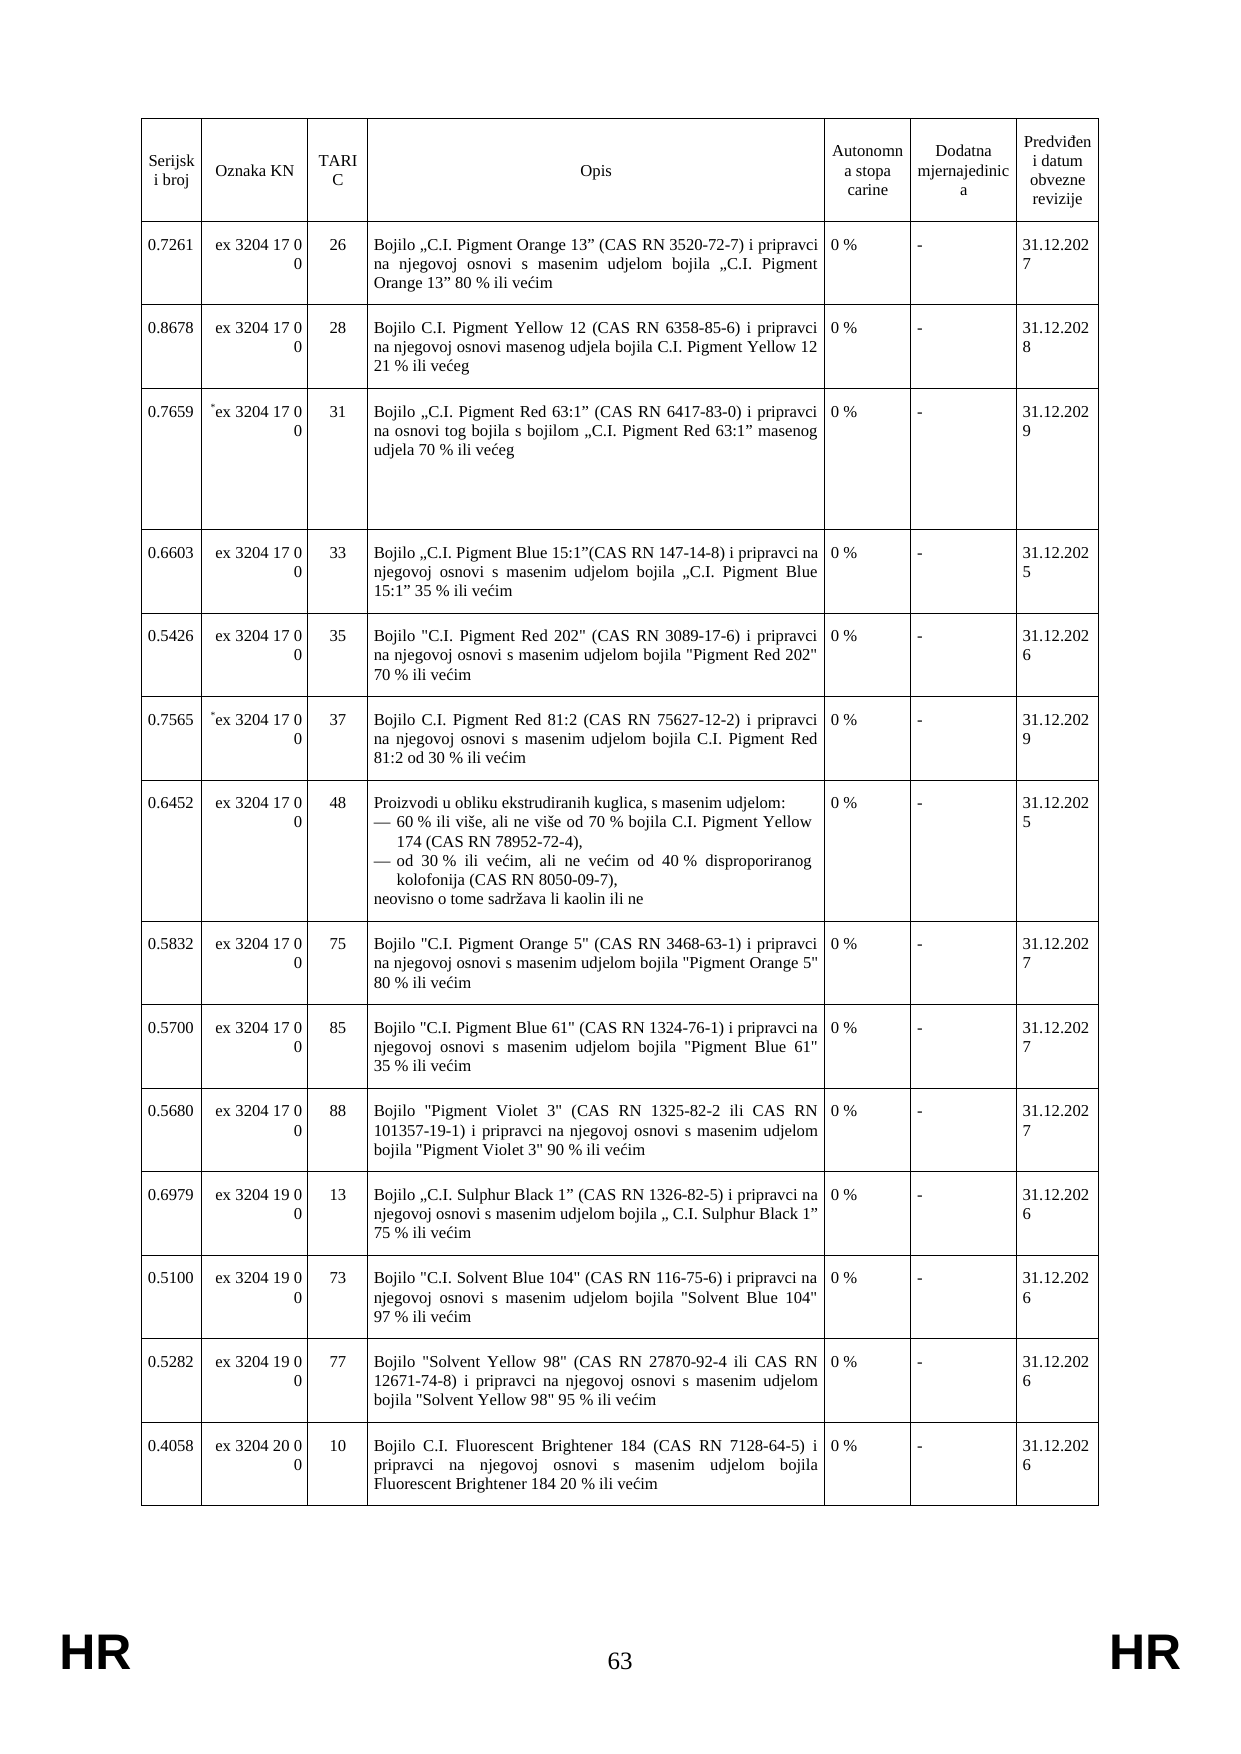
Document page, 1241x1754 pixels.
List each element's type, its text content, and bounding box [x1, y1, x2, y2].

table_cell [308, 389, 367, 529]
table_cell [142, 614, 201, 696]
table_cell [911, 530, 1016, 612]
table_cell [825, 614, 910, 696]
table_header TARIC [308, 119, 367, 221]
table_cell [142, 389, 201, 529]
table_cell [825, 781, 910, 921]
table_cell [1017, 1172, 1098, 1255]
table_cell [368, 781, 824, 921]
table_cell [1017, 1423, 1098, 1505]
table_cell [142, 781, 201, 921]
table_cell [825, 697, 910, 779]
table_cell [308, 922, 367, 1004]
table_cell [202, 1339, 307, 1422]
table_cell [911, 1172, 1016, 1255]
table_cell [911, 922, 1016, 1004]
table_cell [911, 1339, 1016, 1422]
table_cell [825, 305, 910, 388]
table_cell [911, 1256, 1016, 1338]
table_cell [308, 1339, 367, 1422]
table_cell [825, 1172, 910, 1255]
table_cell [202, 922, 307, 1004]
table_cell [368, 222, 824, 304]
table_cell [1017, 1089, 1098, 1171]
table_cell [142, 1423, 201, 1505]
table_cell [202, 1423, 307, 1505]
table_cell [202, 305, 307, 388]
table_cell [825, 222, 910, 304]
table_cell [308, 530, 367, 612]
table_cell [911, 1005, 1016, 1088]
table_header Dodatna mjernajedinica [911, 119, 1016, 221]
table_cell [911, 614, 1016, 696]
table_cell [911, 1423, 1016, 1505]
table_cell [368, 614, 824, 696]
table_header Predviđeni datum obvezne revizije [1017, 119, 1098, 221]
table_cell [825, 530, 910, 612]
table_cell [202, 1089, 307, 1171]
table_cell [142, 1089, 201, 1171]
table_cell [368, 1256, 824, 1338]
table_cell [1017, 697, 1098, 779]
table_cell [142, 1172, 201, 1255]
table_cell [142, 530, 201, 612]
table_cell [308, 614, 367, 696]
table_header Serijski broj [142, 119, 201, 221]
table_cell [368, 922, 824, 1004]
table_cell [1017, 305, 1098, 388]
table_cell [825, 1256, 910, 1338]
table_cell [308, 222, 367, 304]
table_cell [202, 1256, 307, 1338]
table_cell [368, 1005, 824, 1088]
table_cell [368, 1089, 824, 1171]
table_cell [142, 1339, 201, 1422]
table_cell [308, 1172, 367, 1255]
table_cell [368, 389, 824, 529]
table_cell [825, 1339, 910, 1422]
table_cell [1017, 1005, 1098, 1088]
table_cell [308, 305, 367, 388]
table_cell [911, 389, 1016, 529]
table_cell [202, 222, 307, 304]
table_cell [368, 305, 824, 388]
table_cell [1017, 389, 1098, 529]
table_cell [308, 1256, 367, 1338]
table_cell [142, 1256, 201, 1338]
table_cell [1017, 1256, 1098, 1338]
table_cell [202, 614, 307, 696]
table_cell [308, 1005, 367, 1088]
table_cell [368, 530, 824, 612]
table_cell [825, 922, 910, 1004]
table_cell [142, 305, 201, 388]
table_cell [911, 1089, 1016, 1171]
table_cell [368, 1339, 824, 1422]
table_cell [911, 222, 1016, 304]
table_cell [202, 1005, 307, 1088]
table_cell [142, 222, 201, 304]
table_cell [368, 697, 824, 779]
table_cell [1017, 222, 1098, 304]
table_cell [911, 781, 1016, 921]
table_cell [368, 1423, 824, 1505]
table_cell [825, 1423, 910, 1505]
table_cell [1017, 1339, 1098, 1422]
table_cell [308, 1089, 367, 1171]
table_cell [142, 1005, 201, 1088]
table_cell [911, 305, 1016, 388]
table_header Autonomna stopa carine [825, 119, 910, 221]
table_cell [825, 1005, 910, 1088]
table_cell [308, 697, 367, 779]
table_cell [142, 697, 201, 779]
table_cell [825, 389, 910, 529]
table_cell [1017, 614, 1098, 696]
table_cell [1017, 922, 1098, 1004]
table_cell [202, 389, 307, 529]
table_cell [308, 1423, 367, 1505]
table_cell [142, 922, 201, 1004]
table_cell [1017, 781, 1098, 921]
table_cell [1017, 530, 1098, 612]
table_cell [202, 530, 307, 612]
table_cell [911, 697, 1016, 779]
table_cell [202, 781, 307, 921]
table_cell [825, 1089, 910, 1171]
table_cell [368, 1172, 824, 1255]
table_header Oznaka KN [202, 119, 307, 221]
table_header Opis [368, 119, 824, 221]
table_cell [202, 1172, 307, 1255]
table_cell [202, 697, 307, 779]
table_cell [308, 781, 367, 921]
